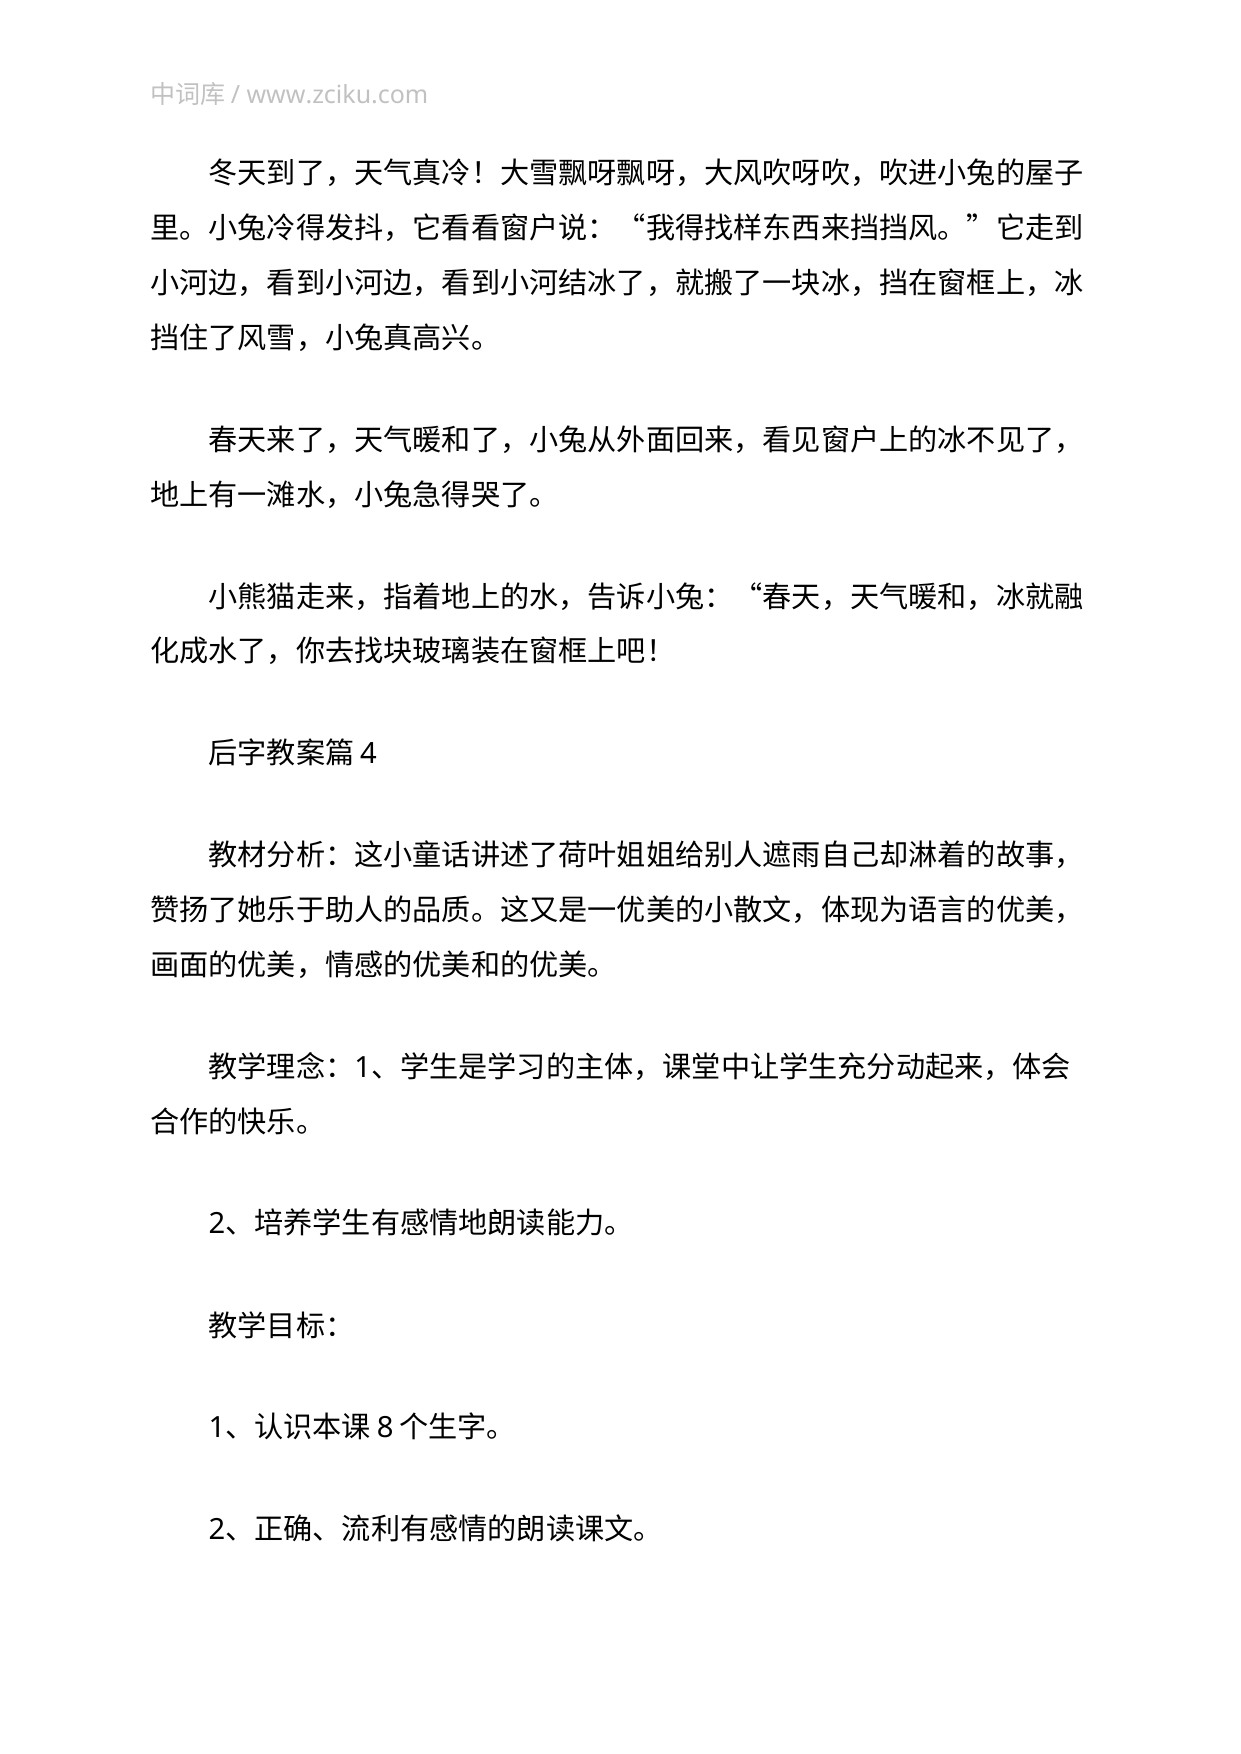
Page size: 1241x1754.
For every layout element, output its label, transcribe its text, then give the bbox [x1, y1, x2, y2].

text 春天来了，天气暖和了，小兔从外面回来，看见窗户上的冰不见了，地上有一滩水，小兔急得哭了。 [150, 416, 1090, 514]
text 1、认识本课8个生字。 [150, 1404, 1090, 1446]
text 2、正确、流利有感情的朗读课文。 [150, 1506, 1090, 1548]
text 冬天到了，天气真冷！大雪飘呀飘呀，大风吹呀吹，吹进小兔的屋子里。小兔冷得发抖，它看看窗户说：“我得找样东西来挡挡风。”它走到小河边，看到小河边，看到小河结冰了，就搬了一块冰，挡在窗框上，冰挡住了风雪，小兔真高兴。 [150, 150, 1090, 357]
text 教学目标： [150, 1302, 1090, 1344]
text 2、培养学生有感情地朗读能力。 [150, 1200, 1090, 1242]
text 后字教案篇4 [150, 730, 1090, 772]
text 教材分析：这小童话讲述了荷叶姐姐给别人遮雨自己却淋着的故事，赞扬了她乐于助人的品质。这又是一优美的小散文，体现为语言的优美，画面的优美，情感的优美和的优美。 [150, 832, 1090, 984]
text 教学理念：1、学生是学习的主体，课堂中让学生充分动起来，体会合作的快乐。 [150, 1043, 1090, 1141]
text 小熊猫走来，指着地上的水，告诉小兔：“春天，天气暖和，冰就融化成水了，你去找块玻璃装在窗框上吧！ [150, 573, 1090, 670]
